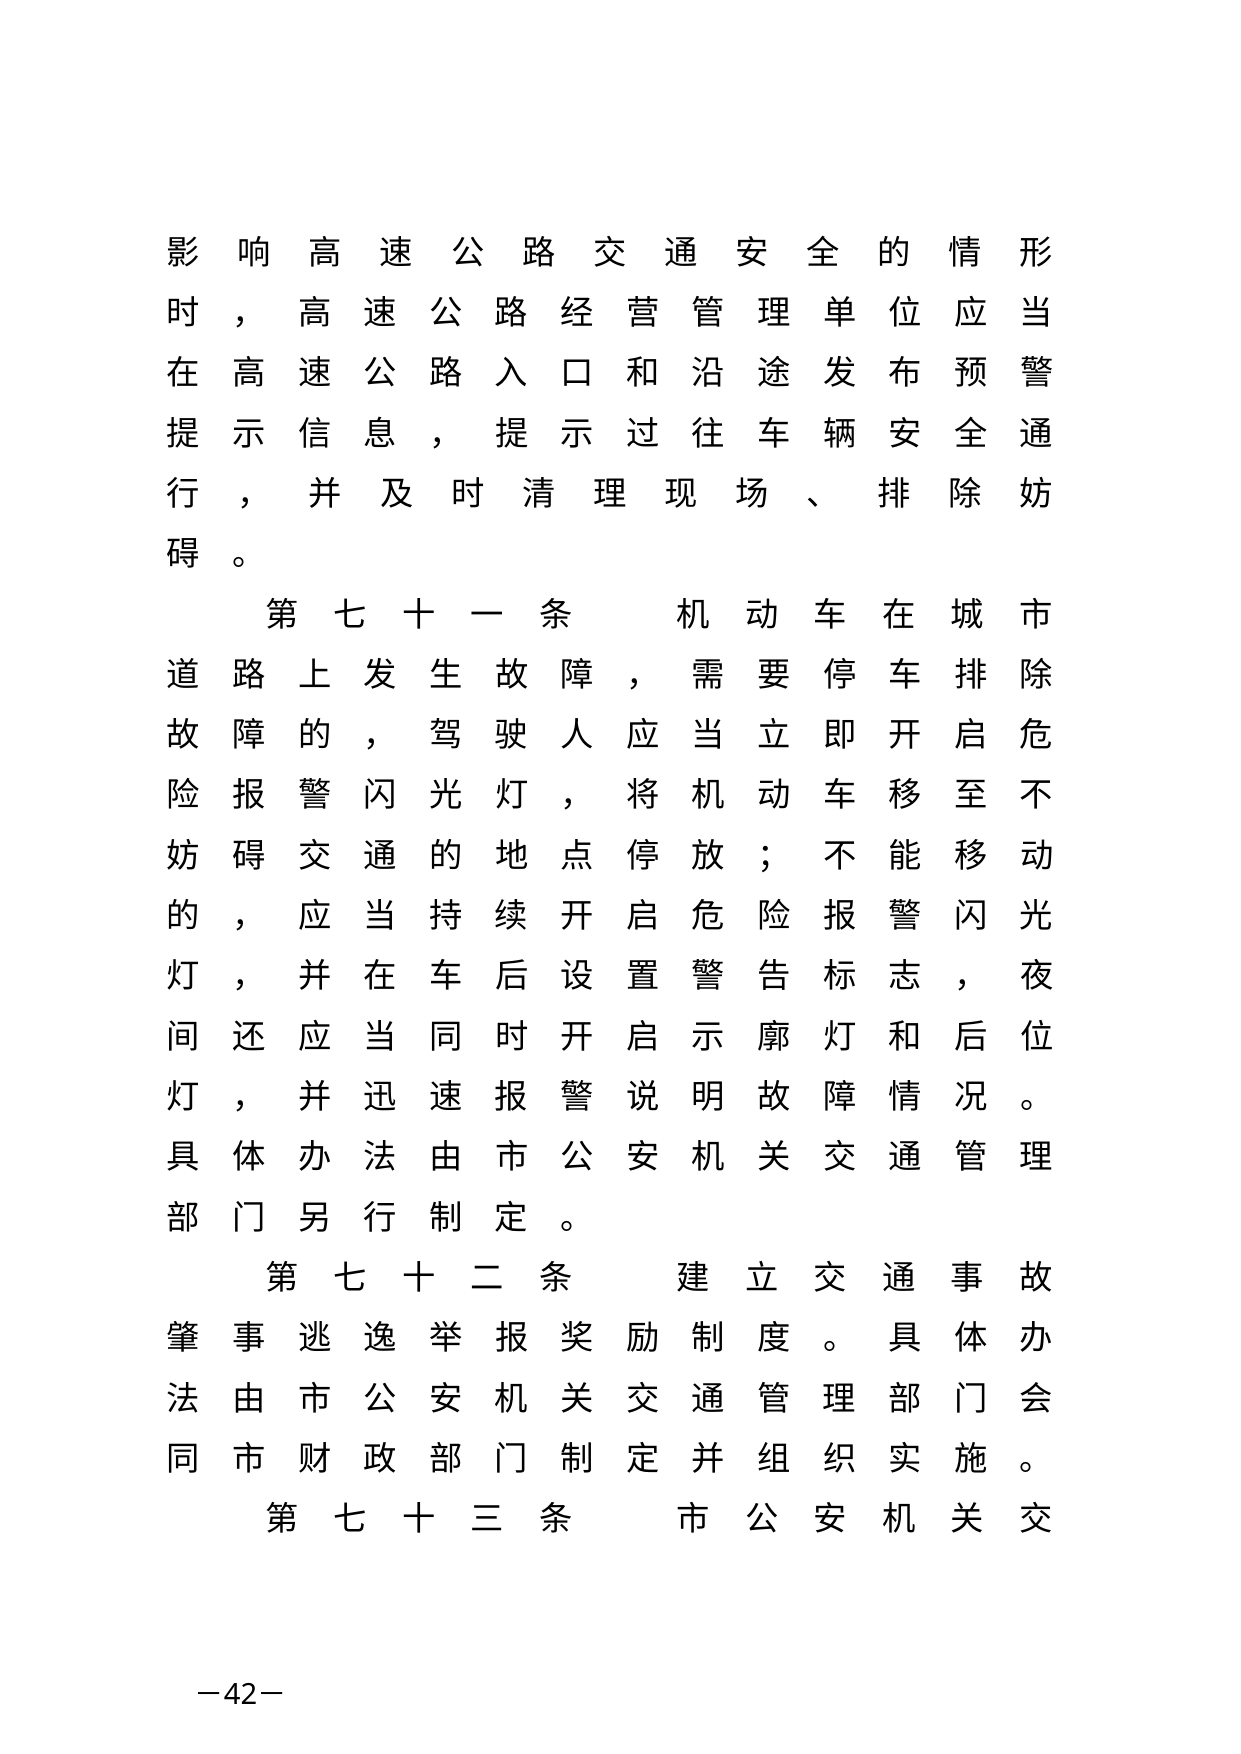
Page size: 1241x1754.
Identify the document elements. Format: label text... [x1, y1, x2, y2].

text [167, 1486, 1085, 1546]
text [167, 219, 1085, 581]
text 第七十一条 机动车在城市道路上发生故障，需要停车排除故障的，驾驶人应当立即开启危险报警闪光灯，将机动车移至不妨碍交通的地点停放；不能移动的，应当持续开启危险报警闪光灯，并在车后设置警告标志，夜间还应当同时开启示廓灯和后位灯，并迅速报警说明故障情况。具体办法由市公安机关交通管理部门另行制定。 [167, 581, 1085, 1245]
text 第七十二条 建立交通事故肇事逃逸举报奖励制度。具体办法由市公安机关交通管理部门会同市财政部门制定并组织实施。 [167, 1245, 1085, 1486]
